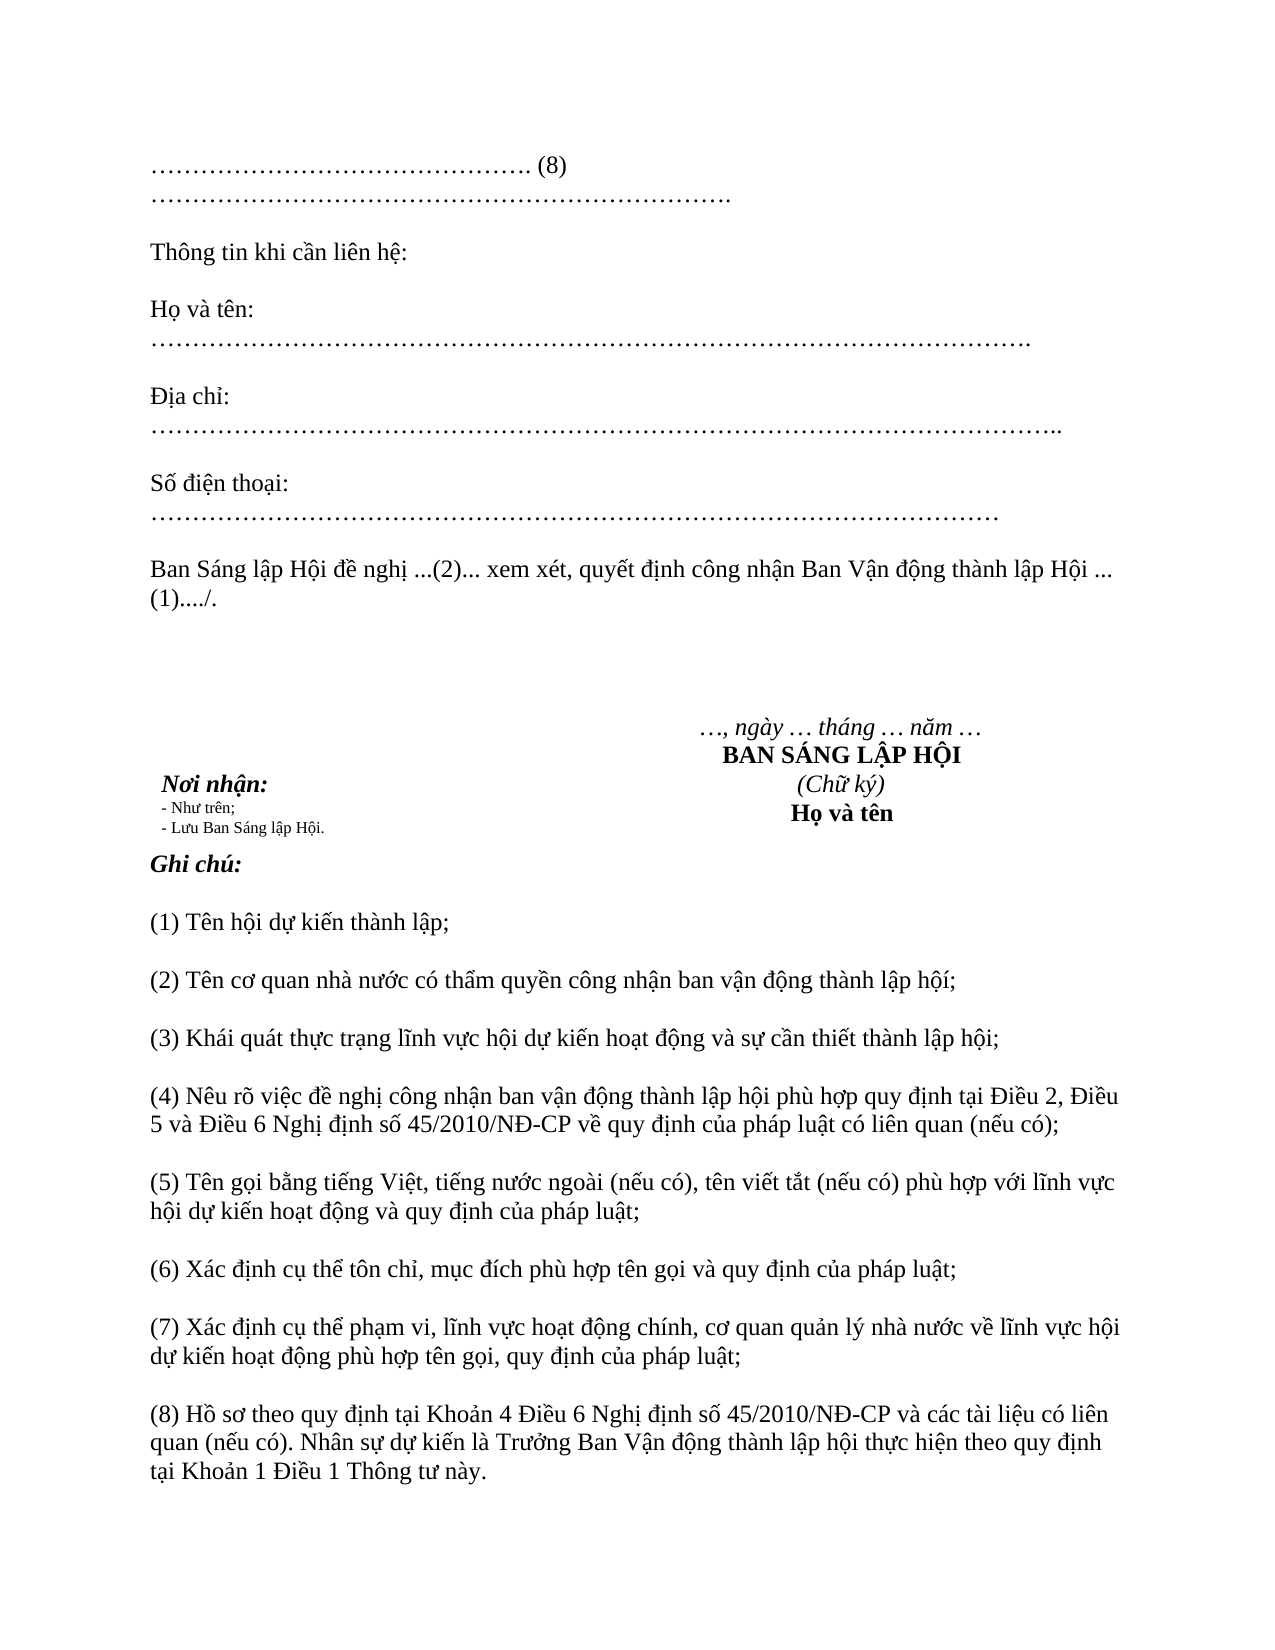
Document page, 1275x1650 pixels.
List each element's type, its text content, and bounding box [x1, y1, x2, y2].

table_header Nơi nhận: - Như trên; - Lưu Ban Sáng lập Hội. [150, 699, 611, 837]
text Địa chỉ: ……………………………………………………………………………………………….. [150, 381, 1125, 439]
text ………………………………………. (8)……………………………………………………………. [150, 150, 1125, 207]
text (5) Tên gọi bằng tiếng Việt, tiếng nước ngoài (nếu có), tên viết tắt (nếu có) phù hợp với lĩnh vực hội dự kiến hoạt động và quy định của pháp luật; [150, 1167, 1125, 1225]
table_header …, ngày … tháng … năm … BAN SÁNG LẬP HỘI (Chữ ký) Họ và tên [611, 699, 1072, 837]
text Ghi chú: [150, 849, 1125, 878]
text Số điện thoại: ………………………………………………………………………………………… [150, 468, 1125, 525]
text (2) Tên cơ quan nhà nước có thẩm quyền công nhận ban vận động thành lập hộí; [150, 965, 1125, 994]
text (3) Khái quát thực trạng lĩnh vực hội dự kiến hoạt động và sự cần thiết thành lập hội; [150, 1023, 1125, 1052]
text (7) Xác định cụ thể phạm vi, lĩnh vực hoạt động chính, cơ quan quản lý nhà nước về lĩnh vực hội dự kiến hoạt động phù hợp tên gọi, quy định của pháp luật; [150, 1312, 1125, 1369]
text Họ và tên: ……………………………………………………………………………………………. [150, 294, 1125, 352]
text (1) Tên hội dự kiến thành lập; [150, 907, 1125, 936]
text (8) Hồ sơ theo quy định tại Khoản 4 Điều 6 Nghị định số 45/2010/NĐ-CP và các tài liệu có liên quan (nếu có). Nhân sự dự kiến là Trưởng Ban Vận động thành lập hội thực hiện theo quy định tại Khoản 1 Điều 1 Thông tư này. [150, 1399, 1125, 1485]
text (6) Xác định cụ thể tôn chỉ, mục đích phù hợp tên gọi và quy định của pháp luật; [150, 1254, 1125, 1283]
text (4) Nêu rõ việc đề nghị công nhận ban vận động thành lập hội phù hợp quy định tại Điều 2, Điều 5 và Điều 6 Nghị định số 45/2010/NĐ-CP về quy định của pháp luật có liên quan (nếu có); [150, 1081, 1125, 1138]
text Ban Sáng lập Hội đề nghị ...(2)... xem xét, quyết định công nhận Ban Vận động thành lập Hội ...(1)..../. [150, 554, 1125, 612]
text Thông tin khi cần liên hệ: [150, 237, 1125, 265]
